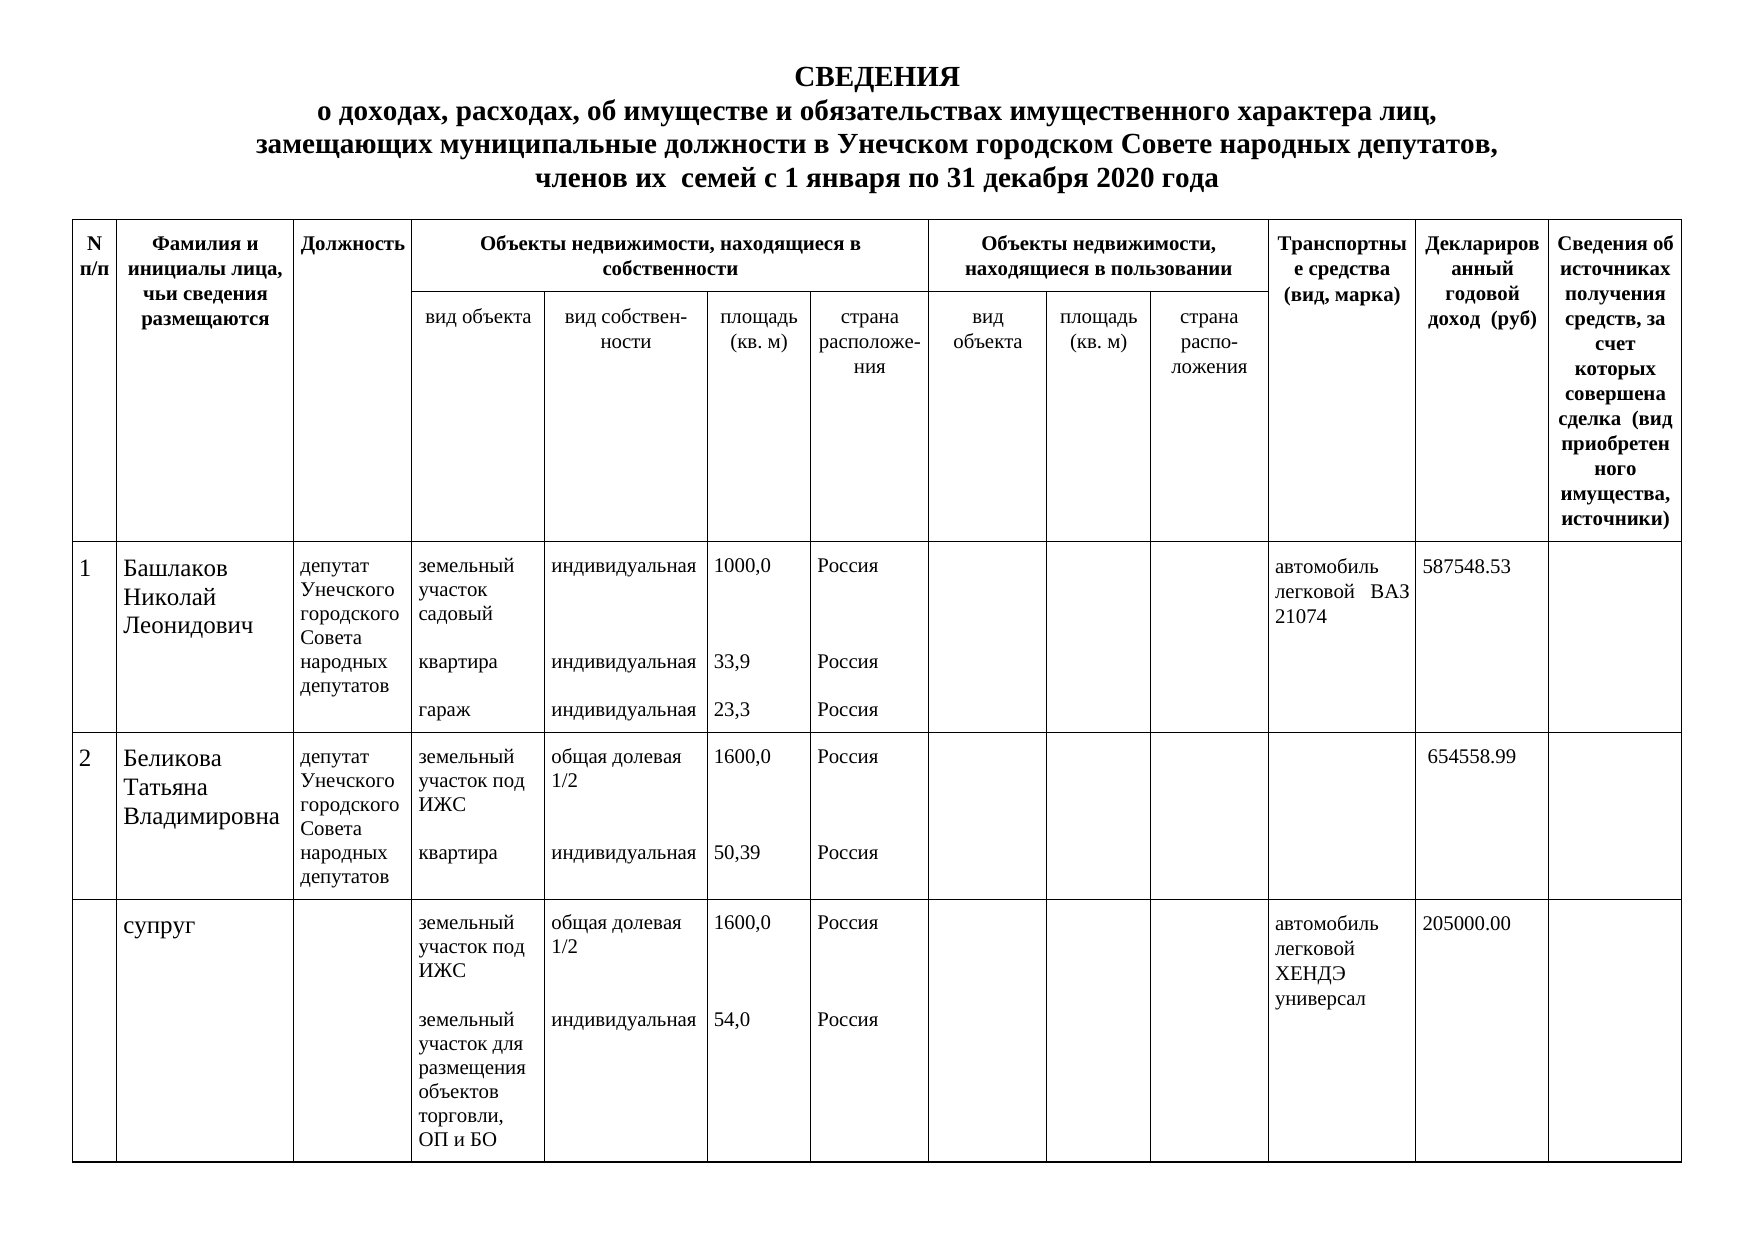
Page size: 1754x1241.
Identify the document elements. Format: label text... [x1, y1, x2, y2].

table_cell 2 [73, 733, 116, 898]
table_cell Россия Россия Россия [811, 542, 928, 732]
table_cell [1151, 900, 1268, 1161]
table_cell [73, 900, 116, 1161]
table_cell супруг [117, 900, 293, 1161]
table_cell депутат Унечского городского Совета народных депутатов [294, 733, 411, 898]
table_cell [929, 733, 1046, 898]
table_cell [1269, 733, 1415, 898]
table_cell Россия Россия [811, 733, 928, 898]
table_cell площадь (кв. м) [708, 292, 810, 541]
table_cell 1 [73, 542, 116, 732]
table_cell земельный участок под ИЖС квартира [412, 733, 544, 898]
table_cell Башлаков Николай Леонидович [117, 542, 293, 732]
table_header Фамилия и инициалы лица, чьи сведения размещаются [117, 220, 293, 541]
table_cell общая долевая 1/2 индивидуальная [545, 733, 707, 898]
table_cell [708, 900, 810, 1161]
table_header Декларированный годовой доход (руб) [1416, 220, 1548, 541]
table_cell 654558.99 [1416, 733, 1548, 898]
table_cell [545, 900, 707, 1161]
table_cell [1047, 542, 1150, 732]
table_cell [811, 900, 928, 1161]
table_cell 1600,0 50,39 [708, 733, 810, 898]
table_cell [1047, 733, 1150, 898]
text членов их семей с 1 января по 31 декабря 2020 года [59, 160, 1695, 193]
table_cell 587548.53 [1416, 542, 1548, 732]
table_cell [929, 542, 1046, 732]
table_cell [1549, 900, 1681, 1161]
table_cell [1269, 900, 1415, 1161]
table_header N п/п [73, 220, 116, 541]
table_cell вид объекта [412, 292, 544, 541]
table_cell индивидуальная индивидуальная индивидуальная [545, 542, 707, 732]
table_cell вид собствен-ности [545, 292, 707, 541]
table_cell [1151, 542, 1268, 732]
table_cell [929, 900, 1046, 1161]
table_header Транспортные средства (вид, марка) [1269, 220, 1415, 541]
table_cell автомобиль легковой ВАЗ 21074 [1269, 542, 1415, 732]
table_cell площадь (кв. м) [1047, 292, 1150, 541]
table_cell [294, 900, 411, 1161]
table_cell страна расположе-ния [811, 292, 928, 541]
table_header Сведения об источниках получения средств, за счет которых совершена сделка (вид приобретенного имущества, источники) [1549, 220, 1681, 541]
table_cell Беликова Татьяна Владимировна [117, 733, 293, 898]
table_cell 205000.00 [1416, 900, 1548, 1161]
table_cell [1549, 542, 1681, 732]
table_header Объекты недвижимости, находящиеся в пользовании [929, 220, 1268, 291]
table_header Должность [294, 220, 411, 541]
text замещающих муниципальные должности в Унечском городском Совете народных депутатов, [59, 126, 1695, 160]
table_cell [1549, 733, 1681, 898]
text о доходах, расходах, об имуществе и обязательствах имущественного характера лиц, [59, 93, 1695, 126]
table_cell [412, 900, 544, 1161]
table_cell страна распо-ложения [1151, 292, 1268, 541]
table_header Объекты недвижимости, находящиеся в собственности [412, 220, 928, 291]
table_cell земельный участок садовый квартира гараж [412, 542, 544, 732]
table_cell вид объекта [929, 292, 1046, 541]
table_cell 1000,0 33,9 23,3 [708, 542, 810, 732]
table_cell депутат Унечского городского Совета народных депутатов [294, 542, 411, 732]
text СВЕДЕНИЯ [59, 59, 1695, 93]
table_cell [1151, 733, 1268, 898]
table_cell [1047, 900, 1150, 1161]
